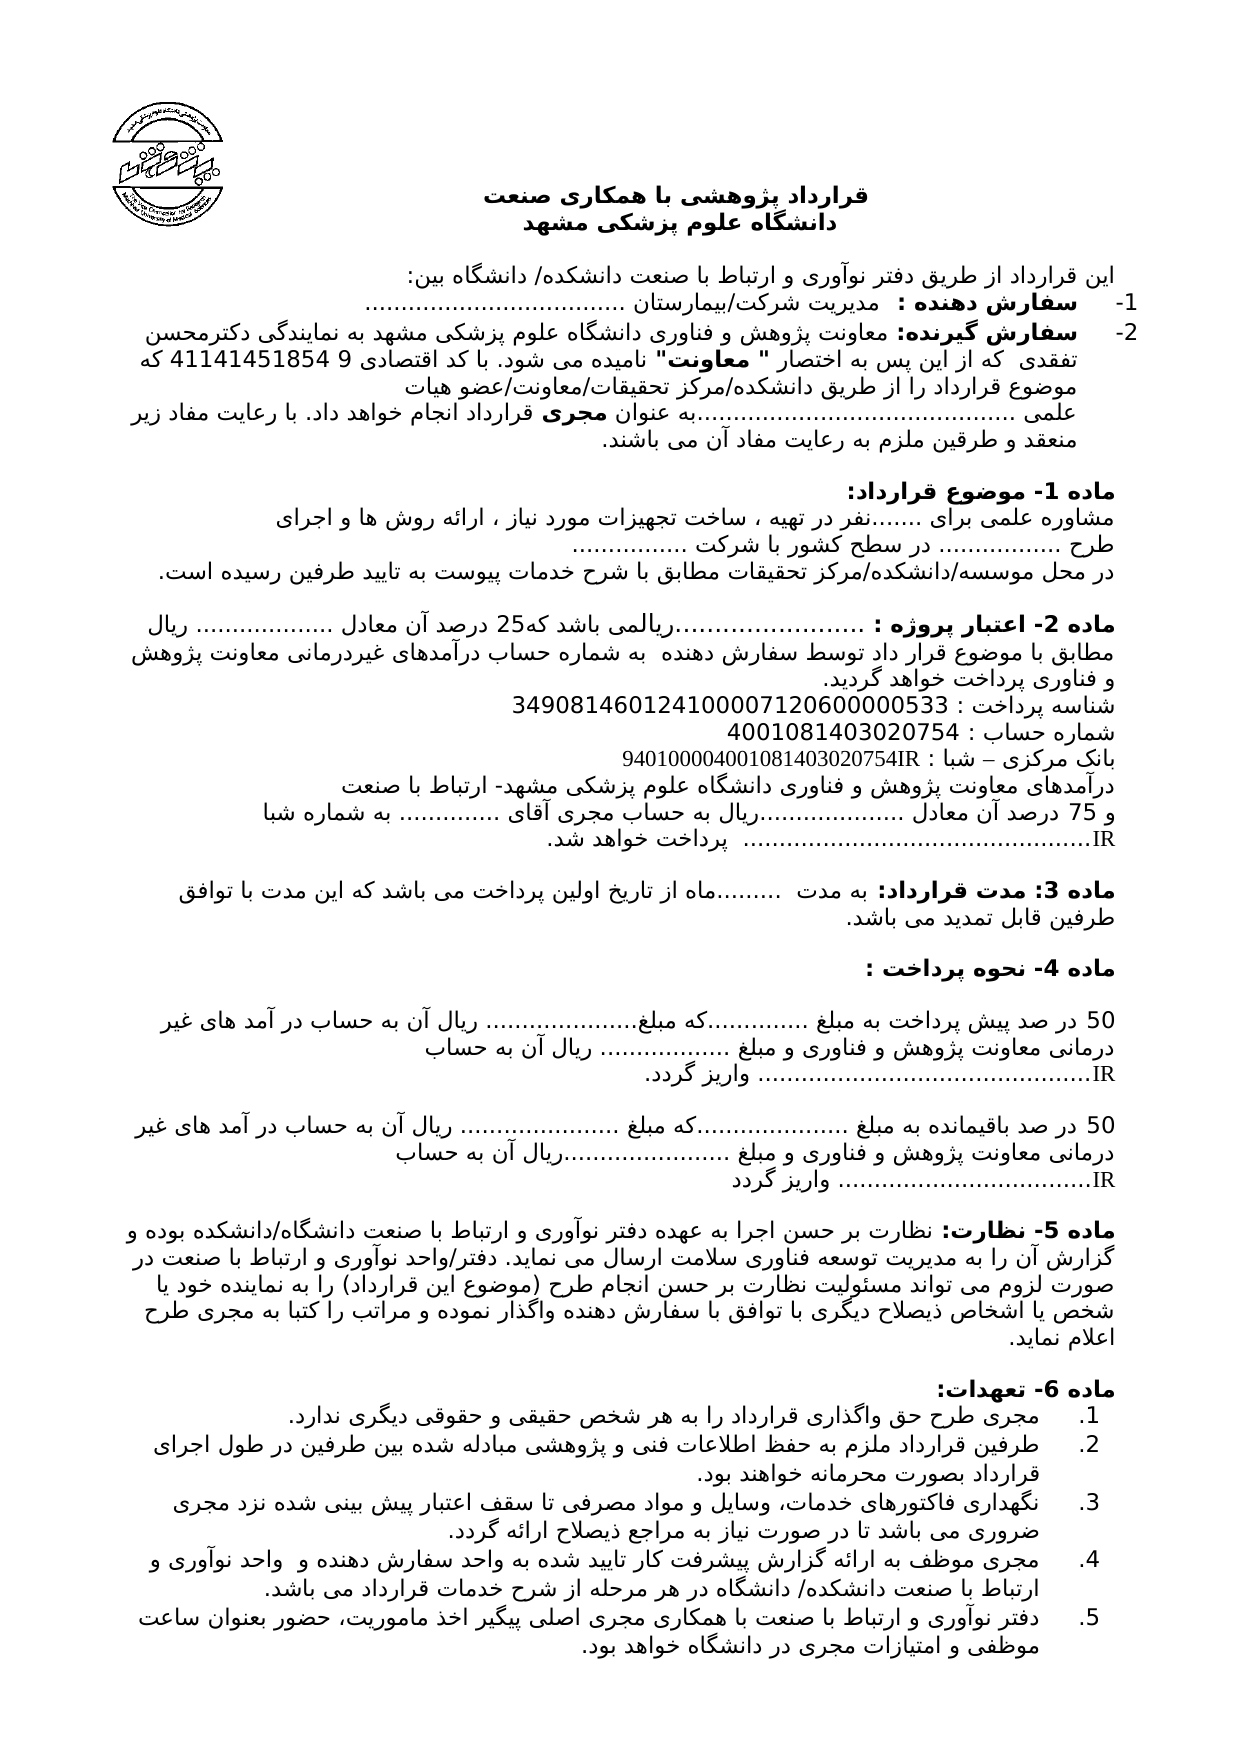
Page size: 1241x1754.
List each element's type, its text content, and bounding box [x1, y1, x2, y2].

text درآمدهای معاونت پژوهش و فناوری دانشگاه علوم پزشکی مشهد- ارتباط با صنعت [118, 772, 1116, 799]
text و 75 درصد آن معادل ....................ریال به حساب مجری آقای .............. به شماره شبا IR................................................ پرداخت خواهد شد. [118, 799, 1116, 852]
list دفتر نوآوری و ارتباط با صنعت با همکاری مجری اصلی پیگیر اخذ ماموریت، حضور بعنوان ساعت موظفی و امتیازات مجری در دانشگاه خواهد بود. [118, 1604, 1078, 1659]
text ماده 5- نظارت: نظارت بر حسن اجرا به عهده دفتر نوآوری و ارتباط با صنعت دانشگاه/دانشکده بوده و گزارش آن را به مدیریت توسعه فناوری سلامت ارسال می نماید. دفتر/واحد نوآوری و ارتباط با صنعت در صورت لزوم می تواند مسئولیت نظارت بر حسن انجام طرح (موضوع این قرارداد) را به نماینده خود یا شخص یا اشخاص ذیصلاح دیگری با توافق با سفارش دهنده واگذار نموده و مراتب را کتبا به مجری طرح اعلام نماید. [118, 1217, 1116, 1351]
text ماده 2- اعتبار پروژه : ........................ریالمی باشد که25 درصد آن معادل ................... ریال مطابق با موضوع قرار داد توسط سفارش دهنده به شماره حساب درآمدهای غیردرمانی معاونت پژوهش و فناوری پرداخت خواهد گردید. [118, 609, 1116, 692]
list مجری موظف به ارائه گزارش پیشرفت کار تایید شده به واحد سفارش دهنده و واحد نوآوری و ارتباط با صنعت دانشکده/ دانشگاه در هر مرحله از شرح خدمات قرارداد می باشد. [118, 1546, 1078, 1602]
text ماده 6- تعهدات: [118, 1376, 1116, 1402]
text ماده 4- نحوه پرداخت : [118, 956, 1116, 982]
text شناسه پرداخت : 349081460124100007120600000533 [118, 692, 1116, 719]
list سفارش دهنده : مدیریت شرکت/بیمارستان .................................... [118, 289, 1116, 316]
text دانشگاه علوم پزشکی مشهد [118, 209, 1116, 236]
text بانک مرکزی – شبا : 940100004001081403020754IR [118, 745, 1116, 772]
text ماده 1- موضوع قرارداد: [118, 478, 1116, 504]
text این قرارداد از طریق دفتر نوآوری و ارتباط با صنعت دانشکده/ دانشگاه بین: [118, 262, 1116, 289]
picture [108, 98, 226, 229]
text مشاوره علمی برای .......نفر در تهیه ، ساخت تجهیزات مورد نیاز ، ارائه روش ها و اجرای طرح ................. در سطح کشور با شرکت ................ [118, 504, 1116, 558]
list طرفین قرارداد ملزم به حفظ اطلاعات فنی و پژوهشی مبادله شده بین طرفین در طول اجرای قرارداد بصورت محرمانه خواهند بود. [118, 1431, 1078, 1487]
text 50 در صد پیش پرداخت به مبلغ ..............که مبلغ..................... ریال آن به حساب در آمد های غیر درمانی معاونت پژوهش و فناوری و مبلغ .................. ریال آن به حساب IR.............................................. واریز گردد. [118, 1007, 1116, 1087]
list مجری طرح حق واگذاری قرارداد را به هر شخص حقیقی و حقوقی دیگری ندارد. [118, 1402, 1078, 1429]
list سفارش گیرنده: معاونت پژوهش و فناوری دانشگاه علوم پزشکی مشهد به نمایندگی دکترمحسن تفقدی که از این پس به اختصار " معاونت" نامیده می شود. با کد اقتصادی 9 41141451854 که موضوع قرارداد را از طریق دانشکده/مرکز تحقیقات/معاونت/عضو هیات علمی ............................................به عنوان مجری قرارداد انجام خواهد داد. با رعایت مفاد زیر منعقد و طرقین ملزم به رعایت مفاد آن می باشند. [118, 319, 1116, 453]
text 50 در صد باقیمانده به مبلغ .....................که مبلغ ...................... ریال آن به حساب در آمد های غیر درمانی معاونت پژوهش و فناوری و مبلغ .......................ریال آن به حساب IR................................... واریز گردد [118, 1112, 1116, 1192]
text قرارداد پژوهشی با همکاری صنعت [226, 182, 1116, 209]
text شماره حساب : 4001081403020754 [118, 719, 1116, 745]
text ماده 3: مدت قرارداد: به مدت .........ماه از تاریخ اولین پرداخت می باشد که این مدت با توافق طرفین قابل تمدید می باشد. [118, 877, 1116, 931]
text در محل موسسه/دانشکده/مرکز تحقیقات مطابق با شرح خدمات پیوست به تایید طرفین رسیده است. [118, 558, 1116, 584]
list نگهداری فاکتورهای خدمات، وسایل و مواد مصرفی تا سقف اعتبار پیش بینی شده نزد مجری ضروری می باشد تا در صورت نیاز به مراجع ذیصلاح ارائه گردد. [118, 1489, 1078, 1544]
